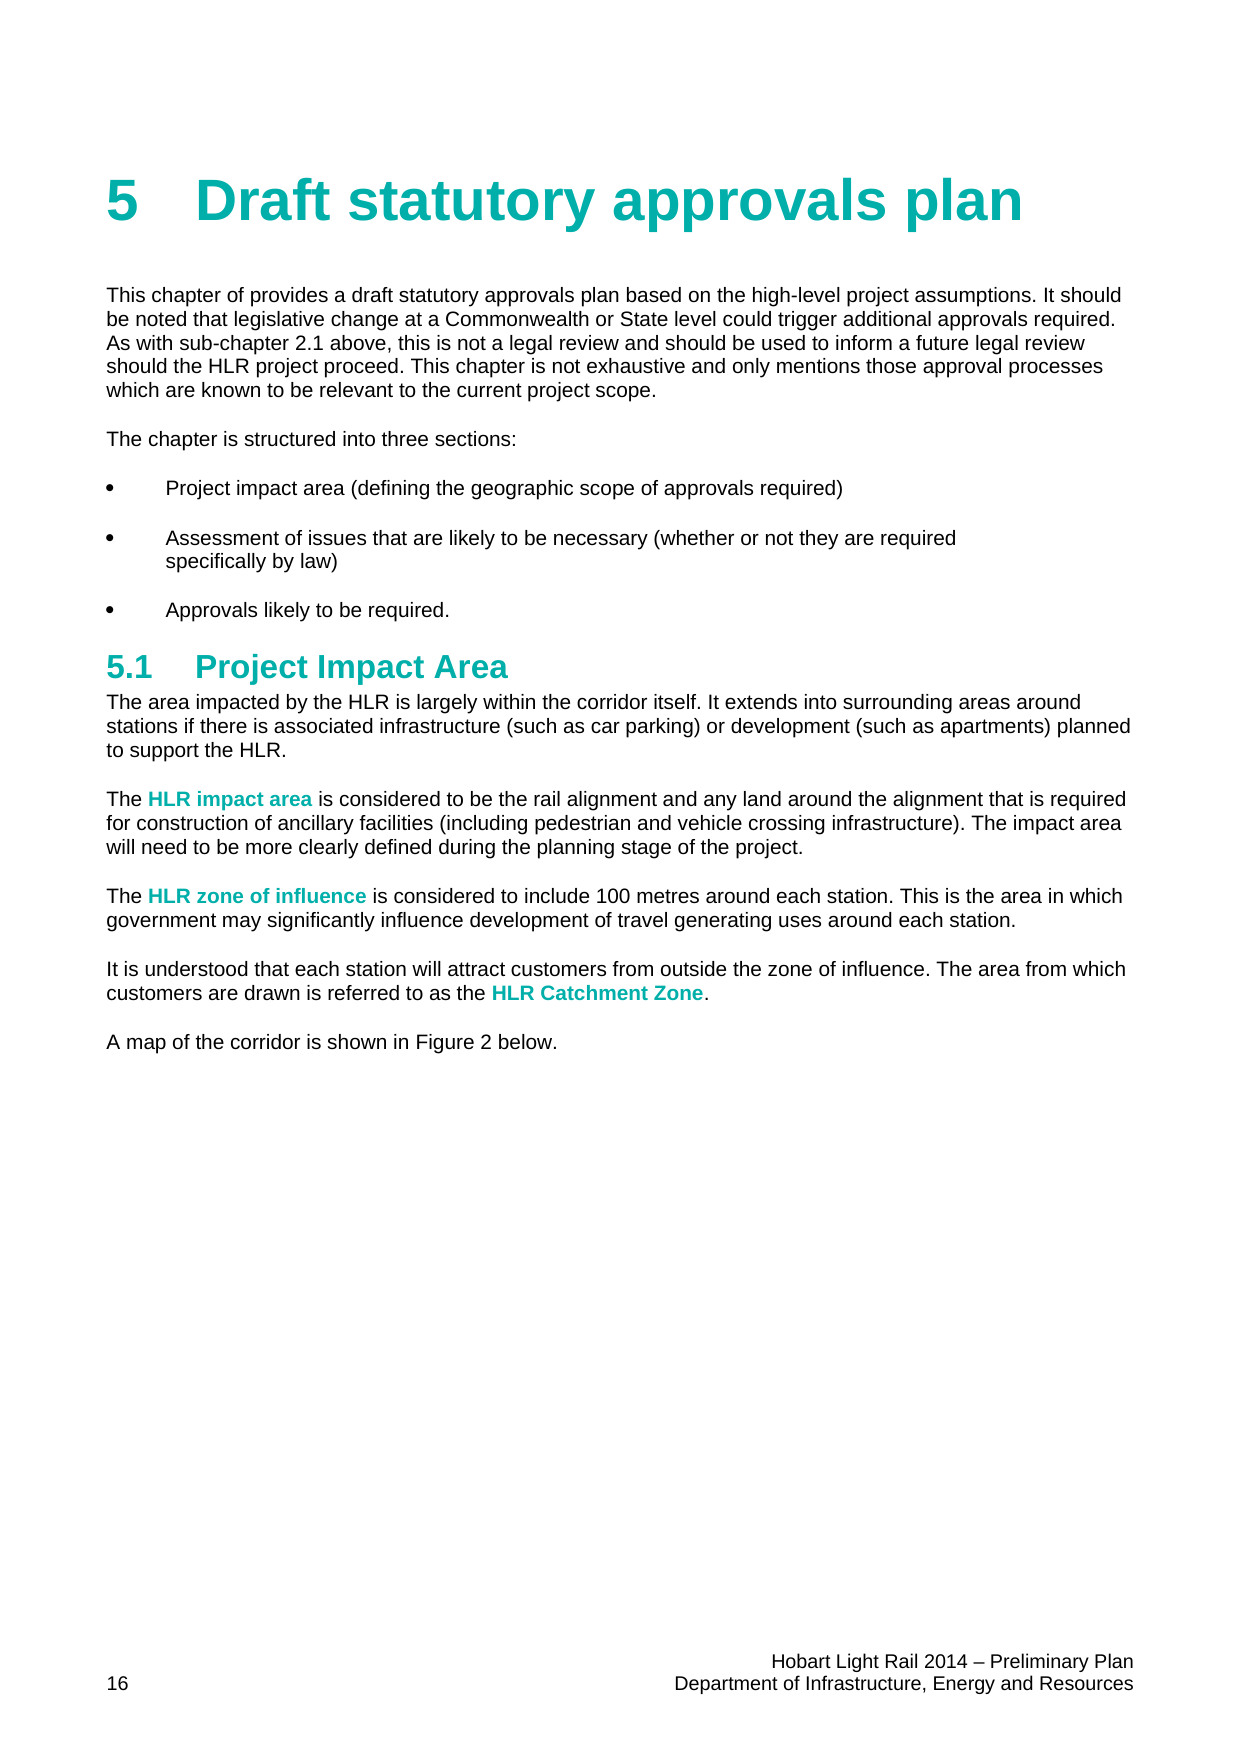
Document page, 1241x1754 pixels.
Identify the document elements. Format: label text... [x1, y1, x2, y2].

text It is understood that each station will attract customers from outside the zone of influence. The area from which customers are drawn is referred to as the HLR Catchment Zone. [106, 957, 1134, 1004]
list Approvals likely to be required. [106, 598, 1134, 622]
text The chapter is structured into three sections: [106, 427, 1134, 451]
subtitle Draft statutory approvals plan [106, 165, 1134, 232]
list A map of the corridor is shown in Figure 2 below. [106, 1029, 1134, 1053]
text The HLR impact area is considered to be the rail alignment and any land around the alignment that is required for construction of ancillary facilities (including pedestrian and vehicle crossing infrastructure). The impact area will need to be more clearly defined during the planning stage of the project. [106, 787, 1134, 859]
text This chapter of provides a draft statutory approvals plan based on the high-level project assumptions. It should be noted that legislative change at a Commonwealth or State level could trigger additional approvals required. As with sub-chapter 2.1 above, this is not a legal review and should be used to inform a future legal review should the HLR project proceed. This chapter is not exhaustive and only mentions those approval processes which are known to be relevant to the current project scope. [106, 282, 1134, 402]
text The HLR zone of influence is considered to include 100 metres around each station. This is the area in which government may significantly influence development of travel generating uses around each station. [106, 884, 1134, 932]
list Project impact area (defining the geographic scope of approvals required) [106, 476, 1134, 500]
list Assessment of issues that are likely to be necessary (whether or not they are required specifically by law) [106, 525, 1134, 573]
subtitle Project Impact Area [106, 647, 1134, 686]
text The area impacted by the HLR is largely within the corridor itself. It extends into surrounding areas around stations if there is associated infrastructure (such as car parking) or development (such as apartments) planned to support the HLR. [106, 690, 1134, 762]
